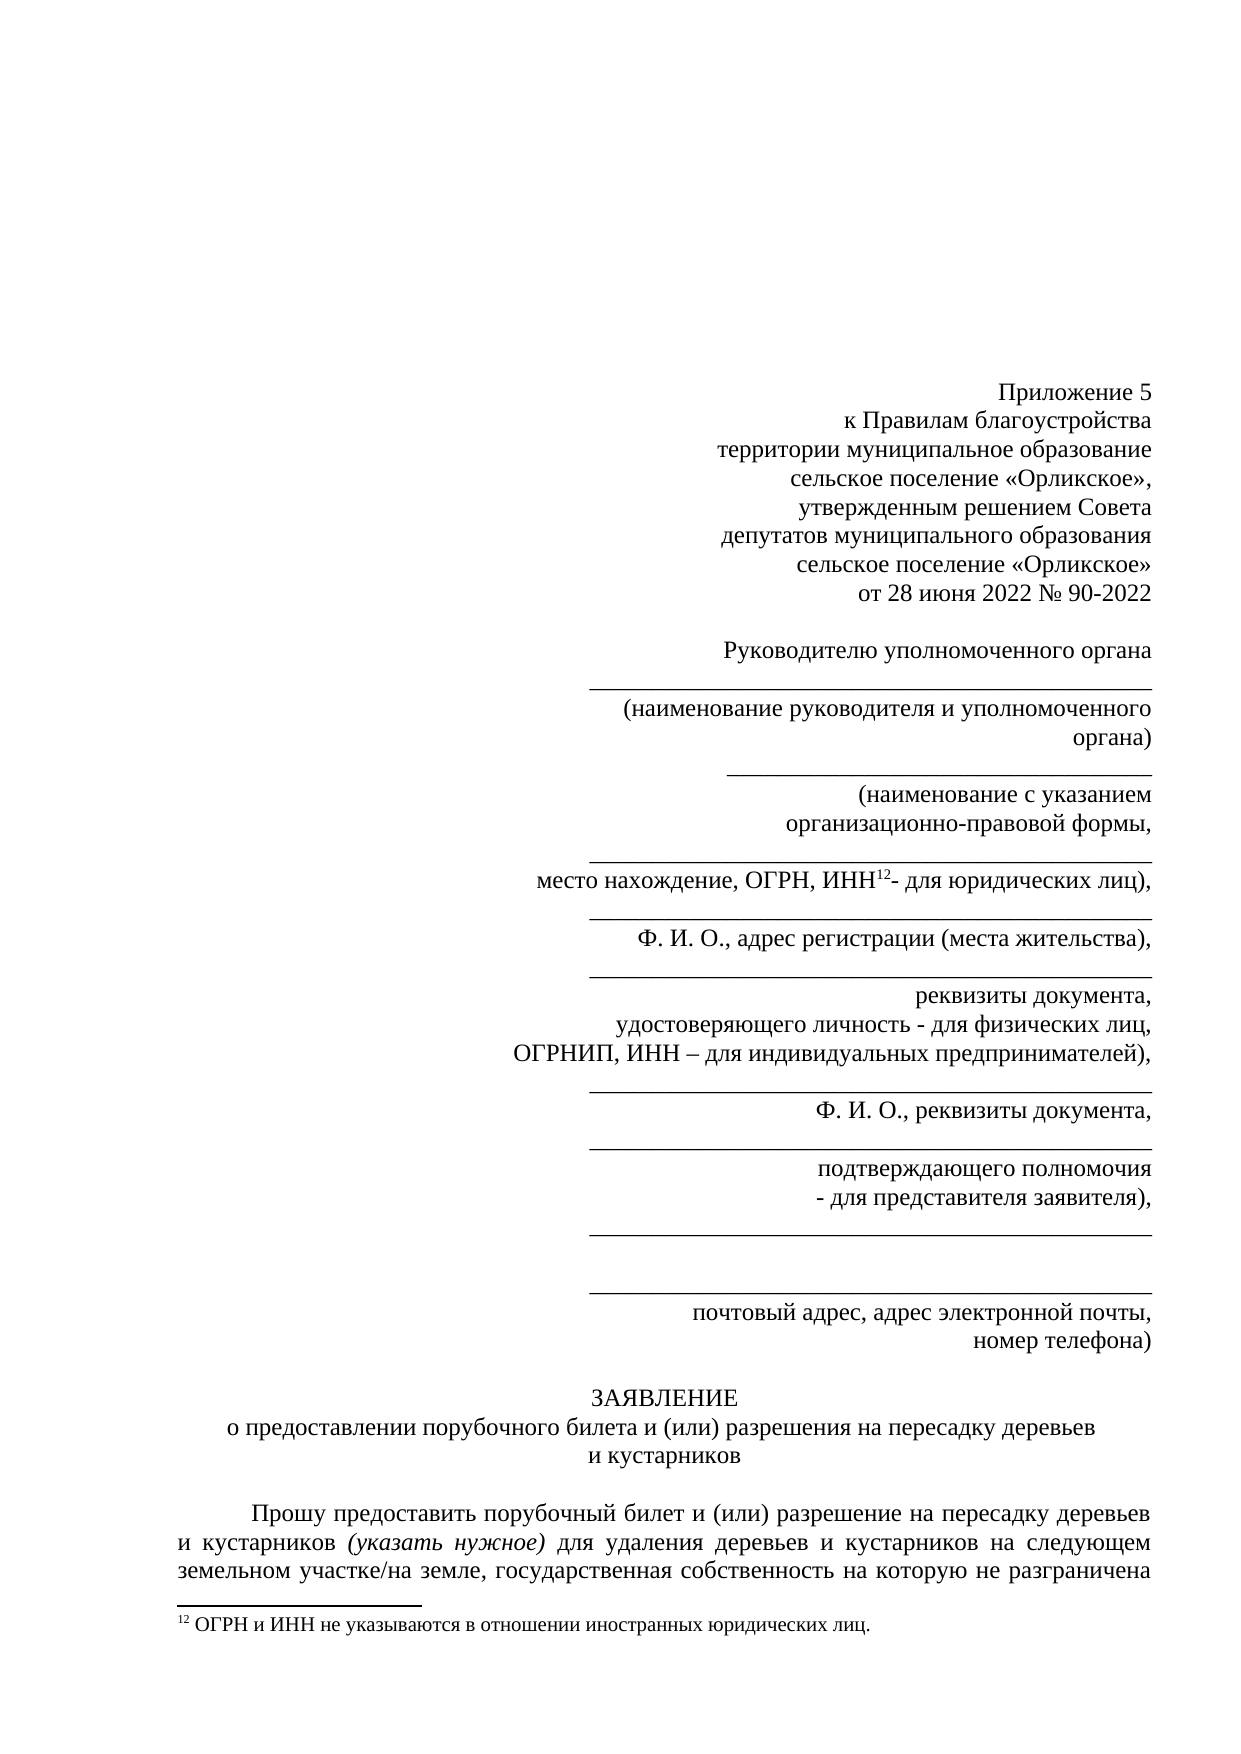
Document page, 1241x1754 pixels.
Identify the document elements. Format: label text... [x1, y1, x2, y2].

text о предоставлении порубочного билета и (или) разрешения на пересадку деревьев и кустарников [177, 1412, 1152, 1469]
text - для представителя заявителя), [177, 1182, 1152, 1211]
text место нахождение, ОГРН, ИНН- для юридических лиц), [177, 866, 1152, 894]
text Ф. И. О., реквизиты документа, [177, 1096, 1152, 1124]
text (наименование с указанием [177, 779, 1152, 808]
text _____________________________________________ [177, 837, 1152, 866]
text _____________________________________________ [177, 894, 1152, 923]
text удостоверяющего личность - для физических лиц, [177, 1009, 1152, 1038]
text __________________________________ [325, 751, 1152, 779]
text _____________________________________________ [177, 1067, 1152, 1096]
text номер телефона) [177, 1326, 1152, 1354]
text Руководителю уполномоченного органа [325, 636, 1152, 664]
text ОГРНИП, ИНН – для индивидуальных предпринимателей), [177, 1038, 1152, 1067]
text подтверждающего полномочия [177, 1153, 1152, 1182]
text к Правилам благоустройства [177, 406, 1152, 434]
text от 28 июня 2022 № 90-2022 [177, 578, 1152, 607]
text (наименование руководителя и уполномоченного органа) [325, 693, 1152, 751]
text почтовый адрес, адрес электронной почты, [177, 1297, 1152, 1326]
text организационно-правовой формы, [177, 808, 1152, 837]
text реквизиты документа, [177, 981, 1152, 1009]
text Ф. И. О., адрес регистрации (места жительства), [177, 923, 1152, 952]
text ЗАЯВЛЕНИЕ [177, 1383, 1152, 1412]
text территории муниципальное образование сельское поселение «Орликское», [709, 434, 1152, 492]
text _____________________________________________ [177, 1211, 1152, 1239]
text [177, 1498, 1152, 1584]
text _____________________________________________ [177, 952, 1152, 981]
text _____________________________________________ [177, 1124, 1152, 1153]
text утвержденным решением Совета депутатов муниципального образования сельское поселение «Орликское» [709, 492, 1152, 578]
text _____________________________________________ [325, 664, 1152, 693]
text _____________________________________________ [177, 1268, 1152, 1297]
text Приложение 5 [177, 377, 1152, 406]
